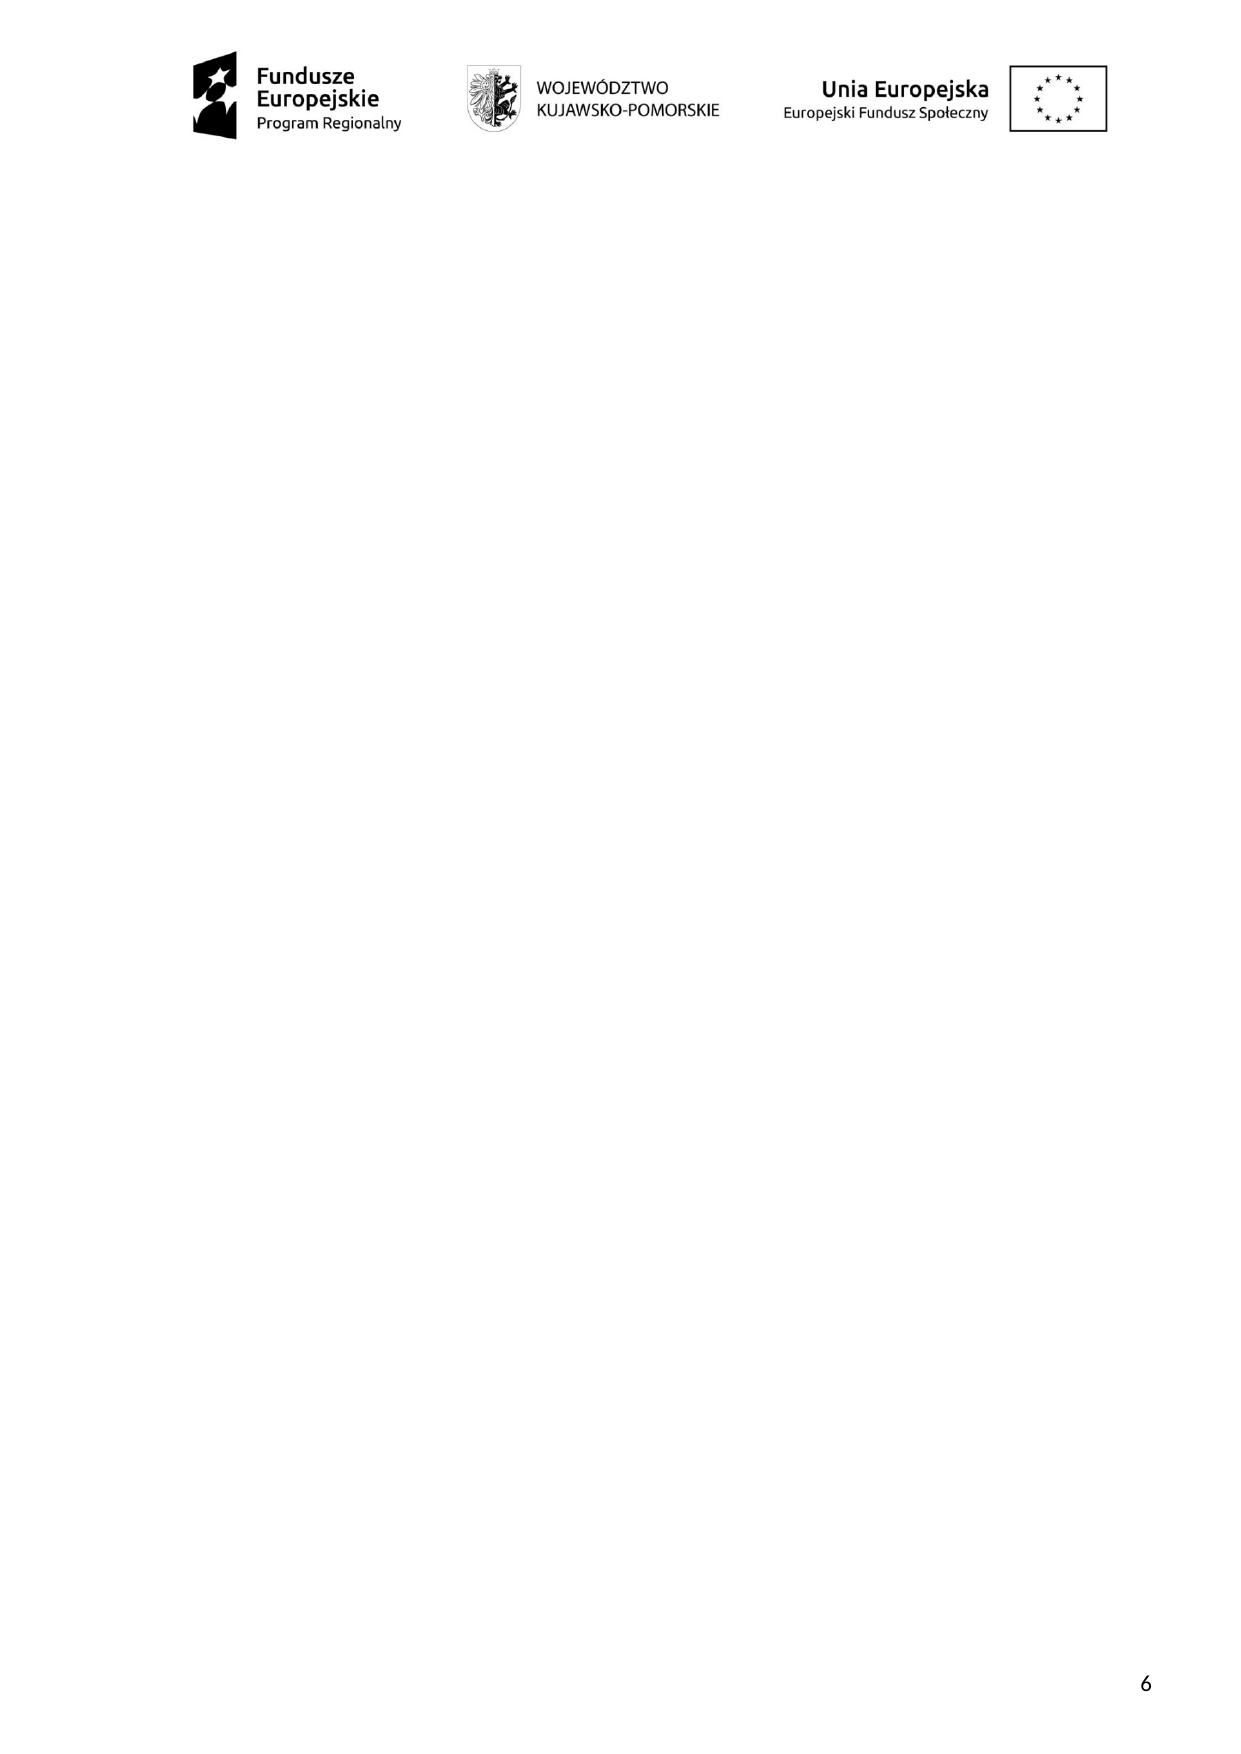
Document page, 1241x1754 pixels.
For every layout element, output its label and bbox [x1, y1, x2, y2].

picture [171, 29, 1129, 161]
